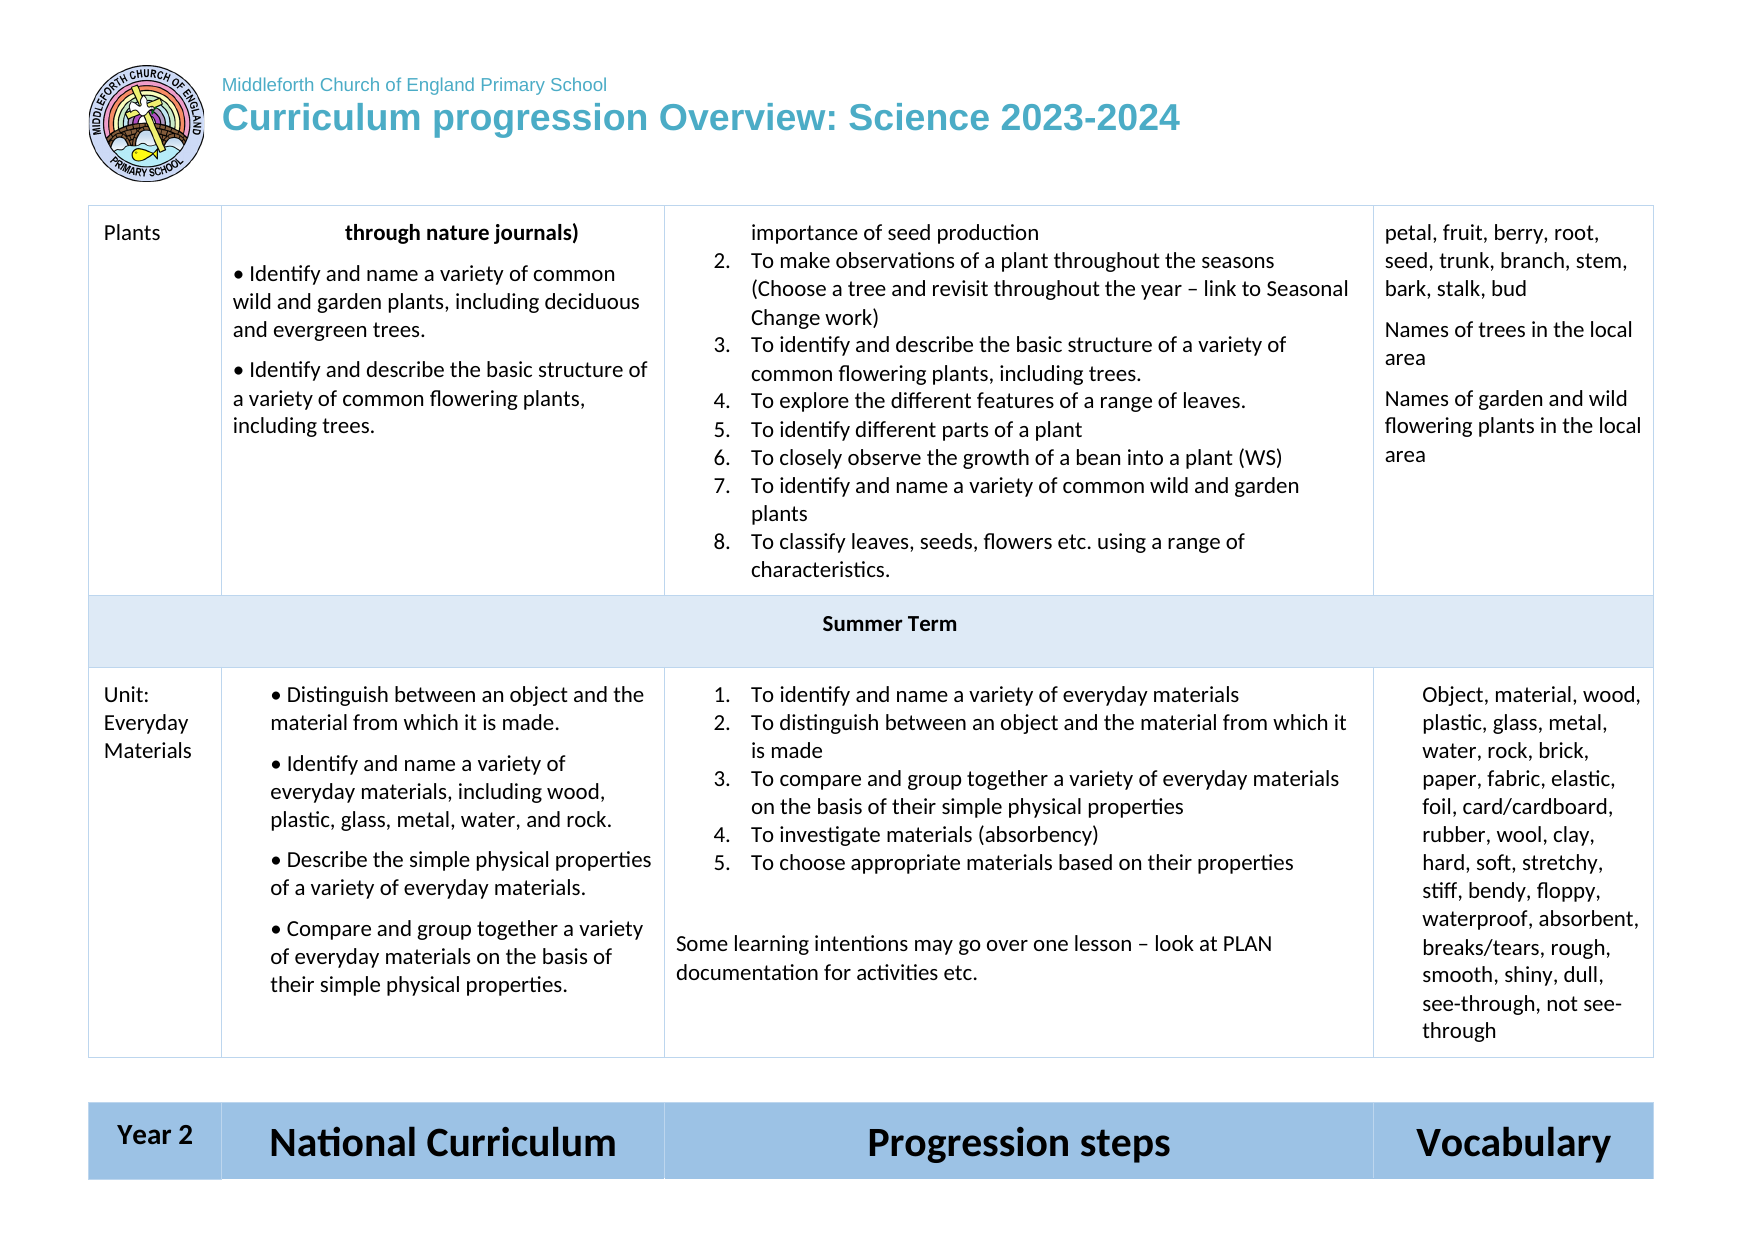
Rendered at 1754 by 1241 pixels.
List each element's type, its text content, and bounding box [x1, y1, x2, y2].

table_cell To identify and name a variety of everyday materials To distinguish between an object and the material from which it is made To compare and group together a variety of everyday materials on the basis of their simple physical properties To investigate materials (absorbency) To choose appropriate materials based on their properties Some learning intentions may go over one lesson – look at PLAN documentation for activities etc. [665, 668, 1373, 1057]
table_header Progression steps [665, 1103, 1373, 1179]
table_cell Unit: Everyday Materials [89, 668, 221, 1057]
table_header National Curriculum [222, 1103, 664, 1179]
table_header Year 2 [89, 1103, 221, 1179]
table_cell Unit: Plants [89, 206, 221, 595]
table_cell • Distinguish between an object and the material from which it is made. • Identify and name a variety of everyday materials, including wood, plastic, glass, metal, water, and rock. • Describe the simple physical properties of a variety of everyday materials. • Compare and group together a variety of everyday materials on the basis of their simple physical properties. [222, 668, 664, 1057]
table_header Vocabulary [1373, 1103, 1653, 1179]
picture [88, 65, 205, 182]
table_cell Object, material, wood, plastic, glass, metal, water, rock, brick, paper, fabric, elastic, foil, card/cardboard, rubber, wool, clay, hard, soft, stretchy, stiff, bendy, floppy, waterproof, absorbent, breaks/tears, rough, smooth, shiny, dull, see-through, not see-through [1374, 668, 1653, 1057]
table_cell Summer Term [89, 596, 1653, 667]
